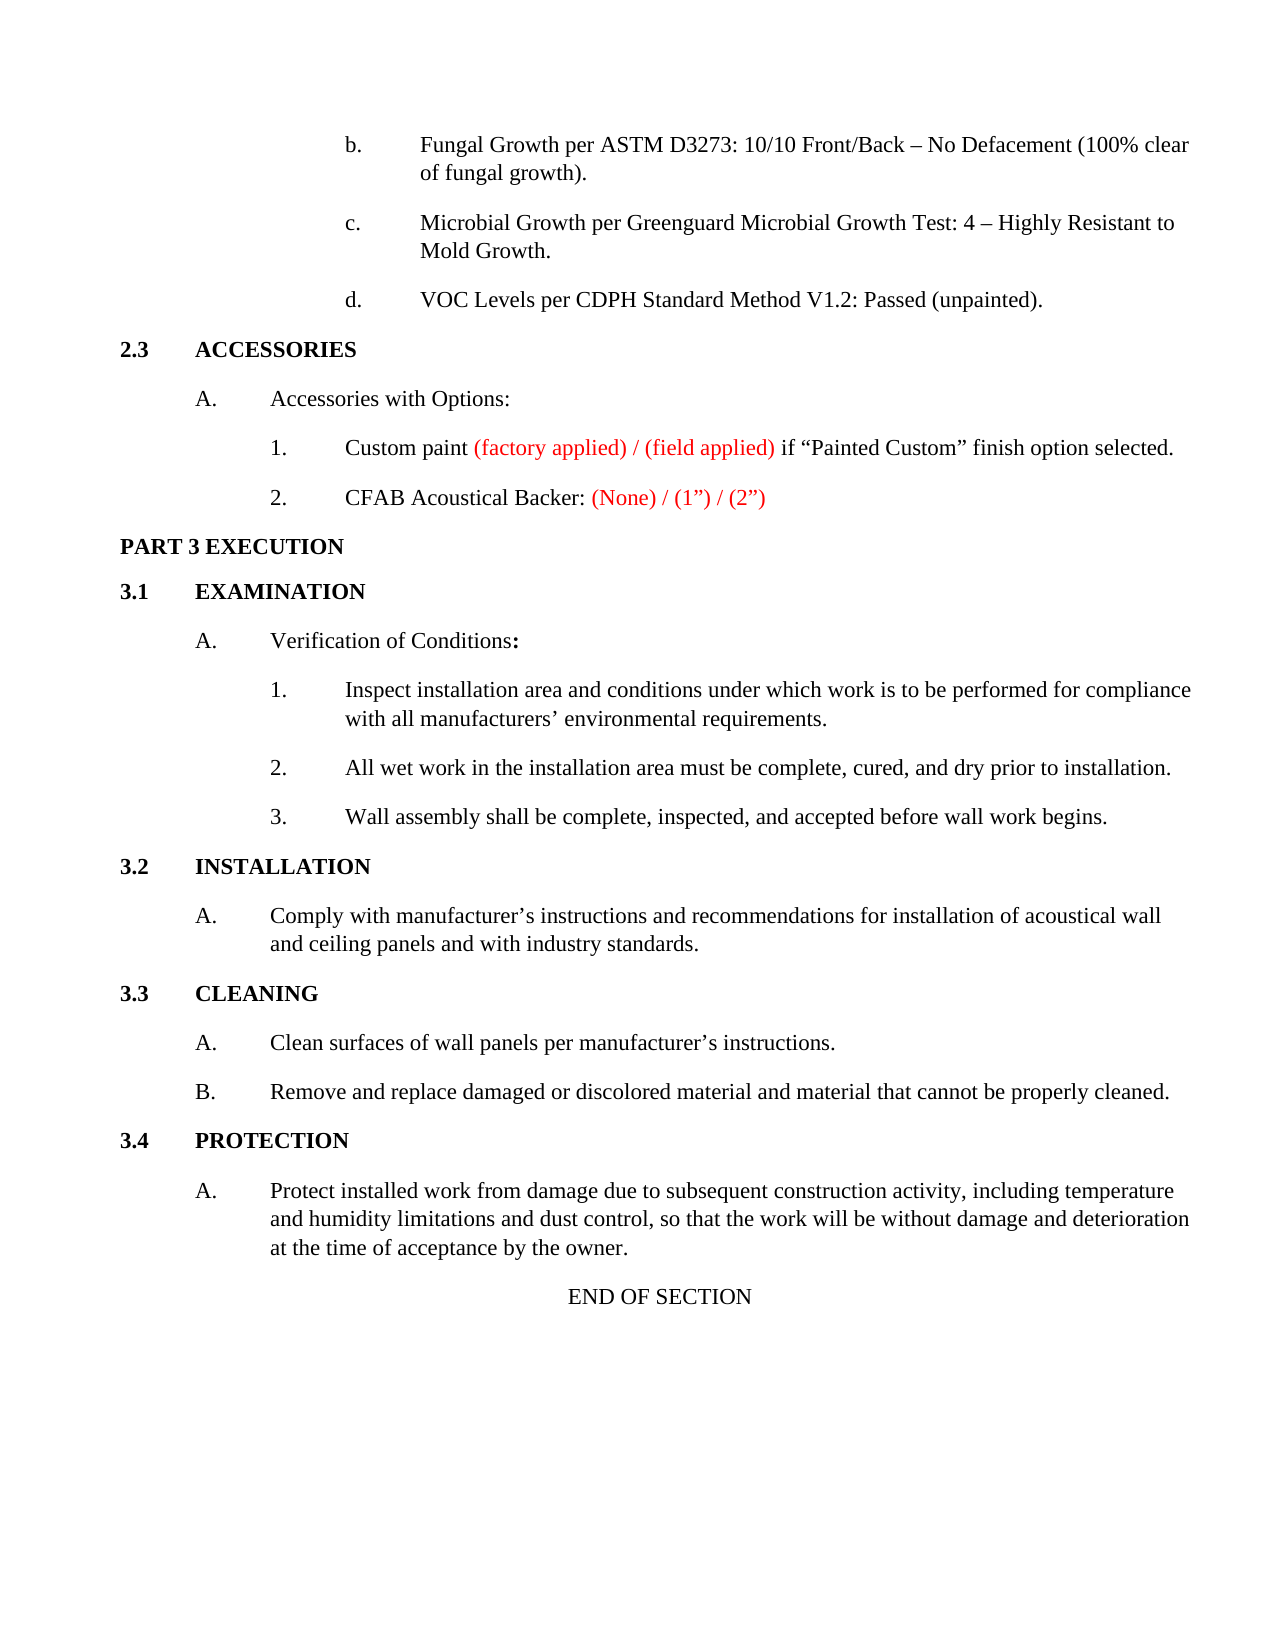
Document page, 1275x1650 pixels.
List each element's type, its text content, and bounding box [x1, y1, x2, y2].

list Verification of Conditions: [195, 627, 1200, 653]
list Inspect installation area and conditions under which work is to be performed for compliance with all manufacturers’ environmental requirements. [270, 676, 1200, 731]
list Fungal Growth per ASTM D3273: 10/10 Front/Back – No Defacement (100% clear of fungal growth). [345, 131, 1200, 186]
list Microbial Growth per Greenguard Microbial Growth Test: 4 – Highly Resistant to Mold Growth. [345, 209, 1200, 263]
list Custom paint (factory applied) / (field applied) if “Painted Custom” finish option selected. [270, 434, 1200, 461]
list Protect installed work from damage due to subsequent construction activity, including temperature and humidity limitations and dust control, so that the work will be without damage and deterioration at the time of acceptance by the owner. [195, 1177, 1200, 1260]
list VOC Levels per CDPH Standard Method V1.2: Passed (unpainted). [345, 286, 1200, 313]
text PROTECTION [120, 1127, 1200, 1154]
list Clean surfaces of wall panels per manufacturer’s instructions. [195, 1029, 1200, 1055]
text END OF SECTION [120, 1283, 1200, 1309]
list CFAB Acoustical Backer: (None) / (1”) / (2”) [270, 483, 1200, 510]
list Remove and replace damaged or discolored material and material that cannot be properly cleaned. [195, 1078, 1200, 1104]
text CLEANING [120, 980, 1200, 1006]
text INSTALLATION [120, 853, 1200, 879]
text ACCESSORIES [120, 336, 1200, 362]
text PART 3 EXECUTION [120, 533, 1200, 559]
list Wall assembly shall be complete, inspected, and accepted before wall work begins. [270, 803, 1200, 830]
list Comply with manufacturer’s instructions and recommendations for installation of acoustical wall and ceiling panels and with industry standards. [195, 902, 1200, 957]
text EXAMINATION [120, 578, 1200, 604]
list All wet work in the installation area must be complete, cured, and dry prior to installation. [270, 754, 1200, 781]
list Accessories with Options: [195, 385, 1200, 411]
